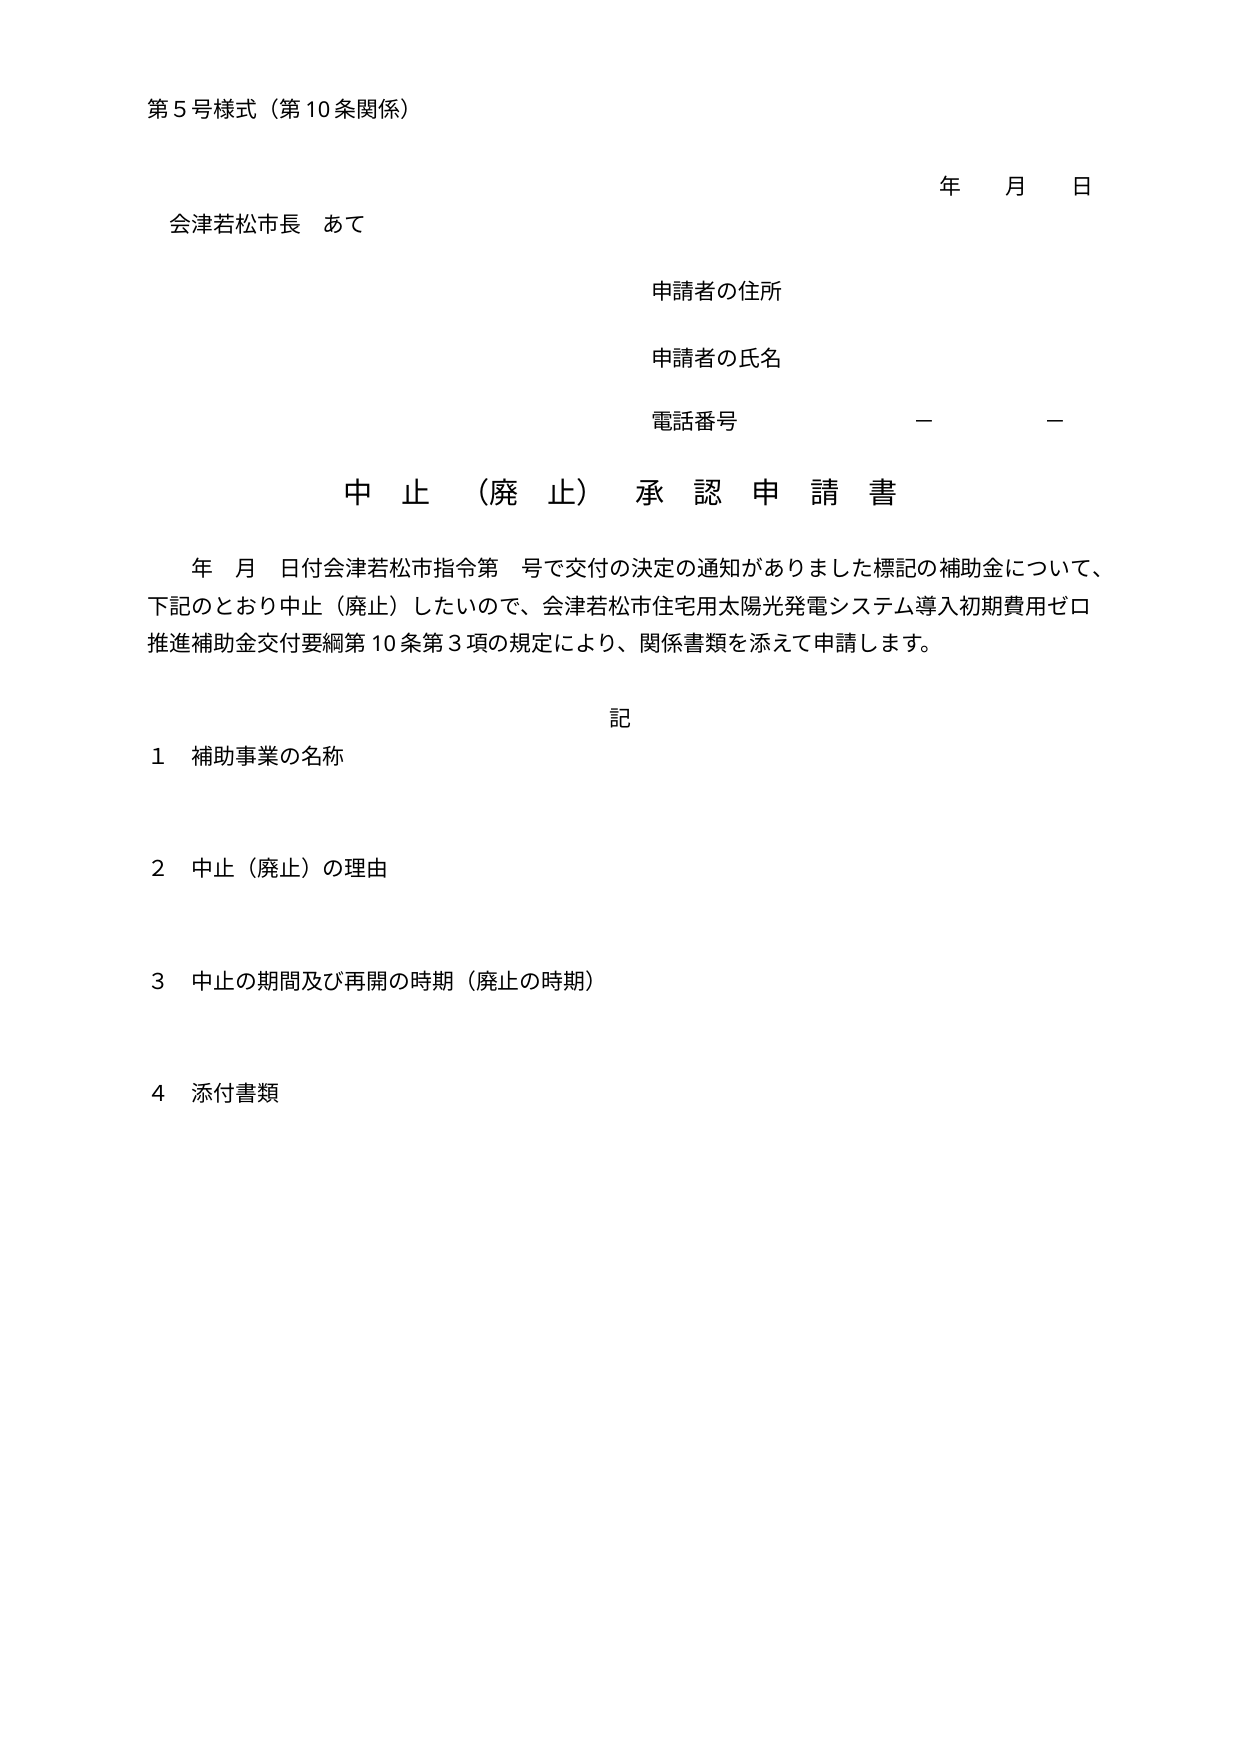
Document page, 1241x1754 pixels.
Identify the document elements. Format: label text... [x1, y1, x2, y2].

text 申請者の住所 [148, 273, 1092, 306]
text 年 月 日付会津若松市指令第 号で交付の決定の通知がありました標記の補助金について、下記のとおり中止（廃止）したいので、会津若松市住宅用太陽光発電システム導入初期費用ゼロ推進補助金交付要綱第10条第３項の規定により、関係書類を添えて申請します。 [148, 548, 1092, 661]
text １ 補助事業の名称 [148, 736, 1092, 773]
text 第５号様式（第10条関係） [148, 89, 1092, 127]
text ２ 中止（廃止）の理由 [148, 848, 1092, 886]
text 会津若松市長 あて [148, 202, 1092, 239]
text ３ 中止の期間及び再開の時期（廃止の時期） [148, 961, 1092, 998]
text 申請者の氏名 [148, 339, 1092, 373]
text ４ 添付書類 [148, 1073, 1092, 1111]
text 年 月 日 [148, 164, 1092, 202]
text 記 [148, 698, 1092, 736]
text 中 止 （廃 止） 承 認 申 請 書 [148, 473, 1092, 511]
text 電話番号 － － [148, 403, 1092, 436]
